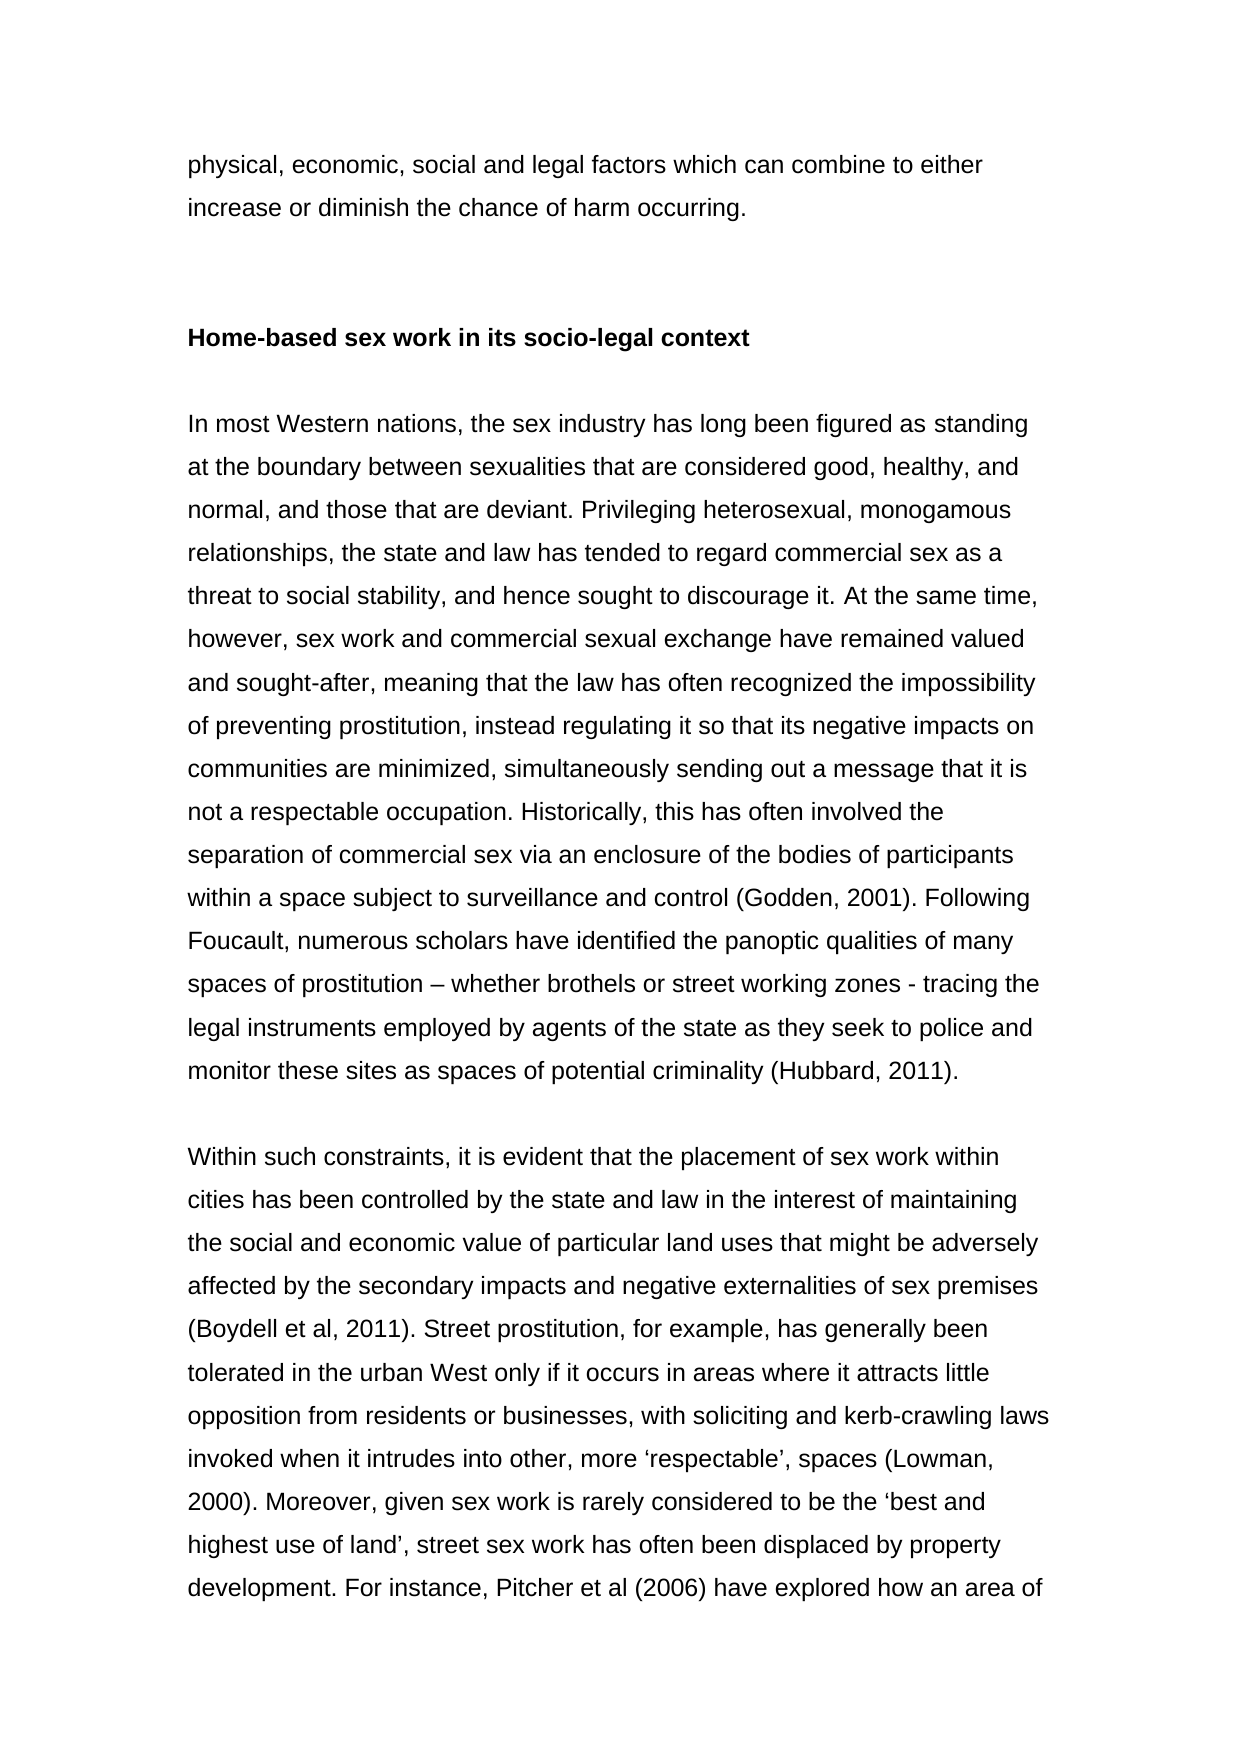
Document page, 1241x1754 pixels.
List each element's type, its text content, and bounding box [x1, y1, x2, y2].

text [187, 1142, 1053, 1602]
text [187, 150, 1053, 222]
text In most Western nations, the sex industry has long been figured as standing at the boundary between sexualities that are considered good, healthy, and normal, and those that are deviant. Privileging heterosexual, monogamous relationships, the state and law has tended to regard commercial sex as a threat to social stability, and hence sought to discourage it. At the same time, however, sex work and commercial sexual exchange have remained valued and sought-after, meaning that the law has often recognized the impossibility of preventing prostitution, instead regulating it so that its negative impacts on communities are minimized, simultaneously sending out a message that it is not a respectable occupation. Historically, this has often involved the separation of commercial sex via an enclosure of the bodies of participants within a space subject to surveillance and control (Godden, 2001). Following Foucault, numerous scholars have identified the panoptic qualities of many spaces of prostitution – whether brothels or street working zones - tracing the legal instruments employed by agents of the state as they seek to police and monitor these sites as spaces of potential criminality (Hubbard, 2011). [187, 409, 1053, 1084]
text Home-based sex work in its socio-legal context [187, 322, 1053, 351]
